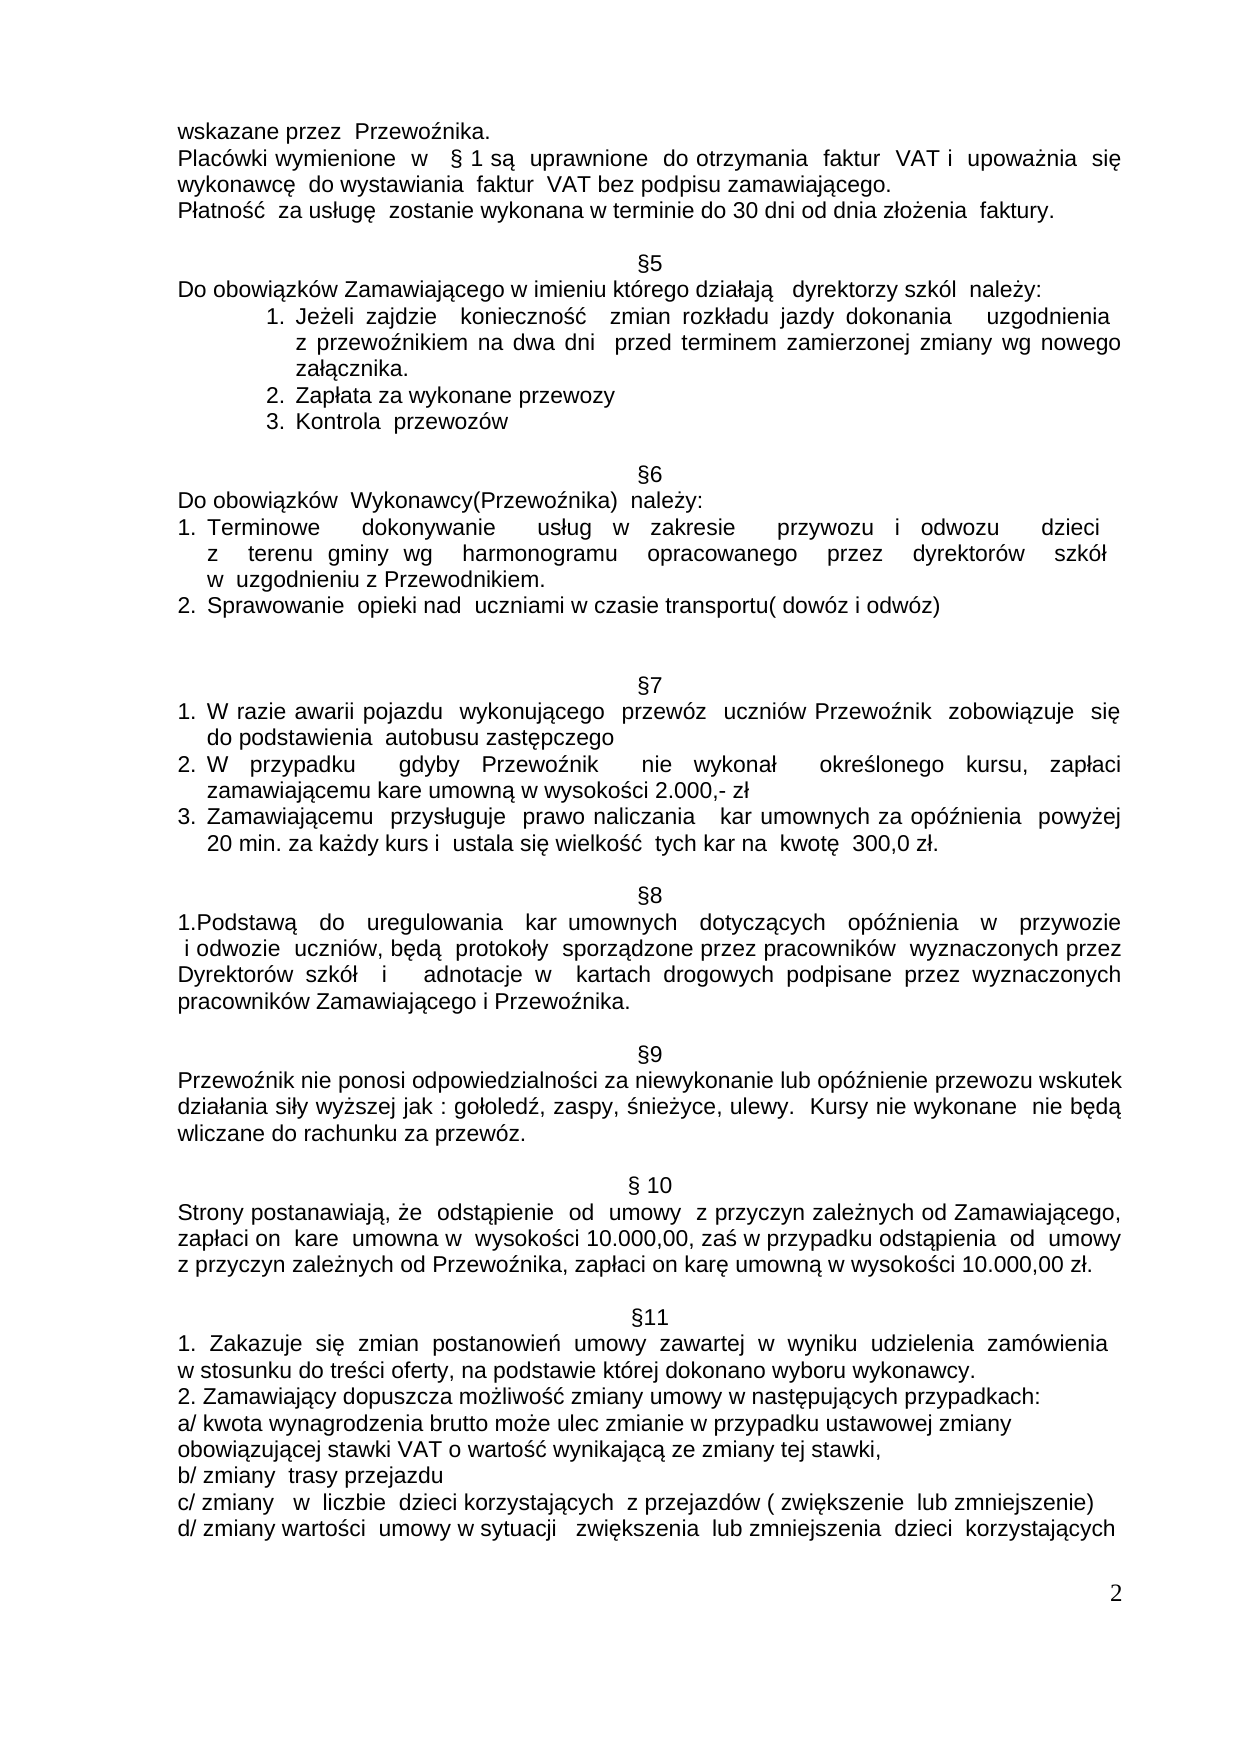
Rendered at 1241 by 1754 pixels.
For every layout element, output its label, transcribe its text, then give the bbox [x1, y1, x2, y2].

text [177, 118, 1122, 144]
text §8 [177, 882, 1122, 909]
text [177, 1515, 1122, 1541]
list Zamawiającemu przysługuje prawo naliczania kar umownych za opóźnienia powyżej 20 min. za każdy kurs i ustala się wielkość tych kar na kwotę 300,0 zł. [177, 803, 1122, 856]
list Kontrola przewozów [266, 408, 1122, 434]
text Placówki wymienione w § 1 są uprawnione do otrzymania faktur VAT i upoważnia się wykonawcę do wystawiania faktur VAT bez podpisu zamawiającego. [177, 144, 1122, 197]
text §7 [177, 672, 1122, 698]
text 1. Zakazuje się zmian postanowień umowy zawartej w wyniku udzielenia zamówienia w stosunku do treści oferty, na podstawie której dokonano wyboru wykonawcy. [177, 1330, 1122, 1383]
list W razie awarii pojazdu wykonującego przewóz uczniów Przewoźnik zobowiązuje się do podstawienia autobusu zastępczego [177, 698, 1122, 751]
text §6 [177, 461, 1122, 487]
text §5 [177, 250, 1122, 276]
text Strony postanawiają, że odstąpienie od umowy z przyczyn zależnych od Zamawiającego, zapłaci on kare umowna w wysokości 10.000,00, zaś w przypadku odstąpienia od umowy z przyczyn zależnych od Przewoźnika, zapłaci on karę umowną w wysokości 10.000,00 zł. [177, 1199, 1122, 1278]
text Do obowiązków Wykonawcy(Przewoźnika) należy: [177, 487, 1122, 513]
text § 10 [177, 1172, 1122, 1199]
list W przypadku gdyby Przewoźnik nie wykonał określonego kursu, zapłaci zamawiającemu kare umowną w wysokości 2.000,- zł [177, 751, 1122, 803]
list Terminowe dokonywanie usług w zakresie przywozu i odwozu dzieci z terenu gminy wg harmonogramu opracowanego przez dyrektorów szkół w uzgodnieniu z Przewodnikiem. [177, 513, 1122, 592]
list Jeżeli zajdzie konieczność zmian rozkładu jazdy dokonania uzgodnienia z przewoźnikiem na dwa dni przed terminem zamierzonej zmiany wg nowego załącznika. [266, 303, 1122, 382]
text c/ zmiany w liczbie dzieci korzystających z przejazdów ( zwiększenie lub zmniejszenie) [177, 1488, 1122, 1515]
text a/ kwota wynagrodzenia brutto może ulec zmianie w przypadku ustawowej zmiany obowiązującej stawki VAT o wartość wynikającą ze zmiany tej stawki, [177, 1409, 1122, 1462]
text Przewoźnik nie ponosi odpowiedzialności za niewykonanie lub opóźnienie przewozu wskutek działania siły wyższej jak : gołoledź, zaspy, śnieżyce, ulewy. Kursy nie wykonane nie będą wliczane do rachunku za przewóz. [177, 1067, 1122, 1146]
text 2. Zamawiający dopuszcza możliwość zmiany umowy w następujących przypadkach: [177, 1383, 1122, 1409]
text 1.Podstawą do uregulowania kar umownych dotyczących opóźnienia w przywozie i odwozie uczniów, będą protokoły sporządzone przez pracowników wyznaczonych przez Dyrektorów szkół i adnotacje w kartach drogowych podpisane przez wyznaczonych pracowników Zamawiającego i Przewoźnika. [177, 909, 1122, 1014]
text §11 [177, 1304, 1122, 1330]
text Do obowiązków Zamawiającego w imieniu którego działają dyrektorzy szkól należy: [177, 276, 1122, 303]
list Sprawowanie opieki nad uczniami w czasie transportu( dowóz i odwóz) [177, 592, 1122, 619]
text b/ zmiany trasy przejazdu [177, 1462, 1122, 1488]
list Zapłata za wykonane przewozy [266, 382, 1122, 408]
text Płatność za usługę zostanie wykonana w terminie do 30 dni od dnia złożenia faktury. [177, 197, 1122, 223]
text §9 [177, 1041, 1122, 1067]
